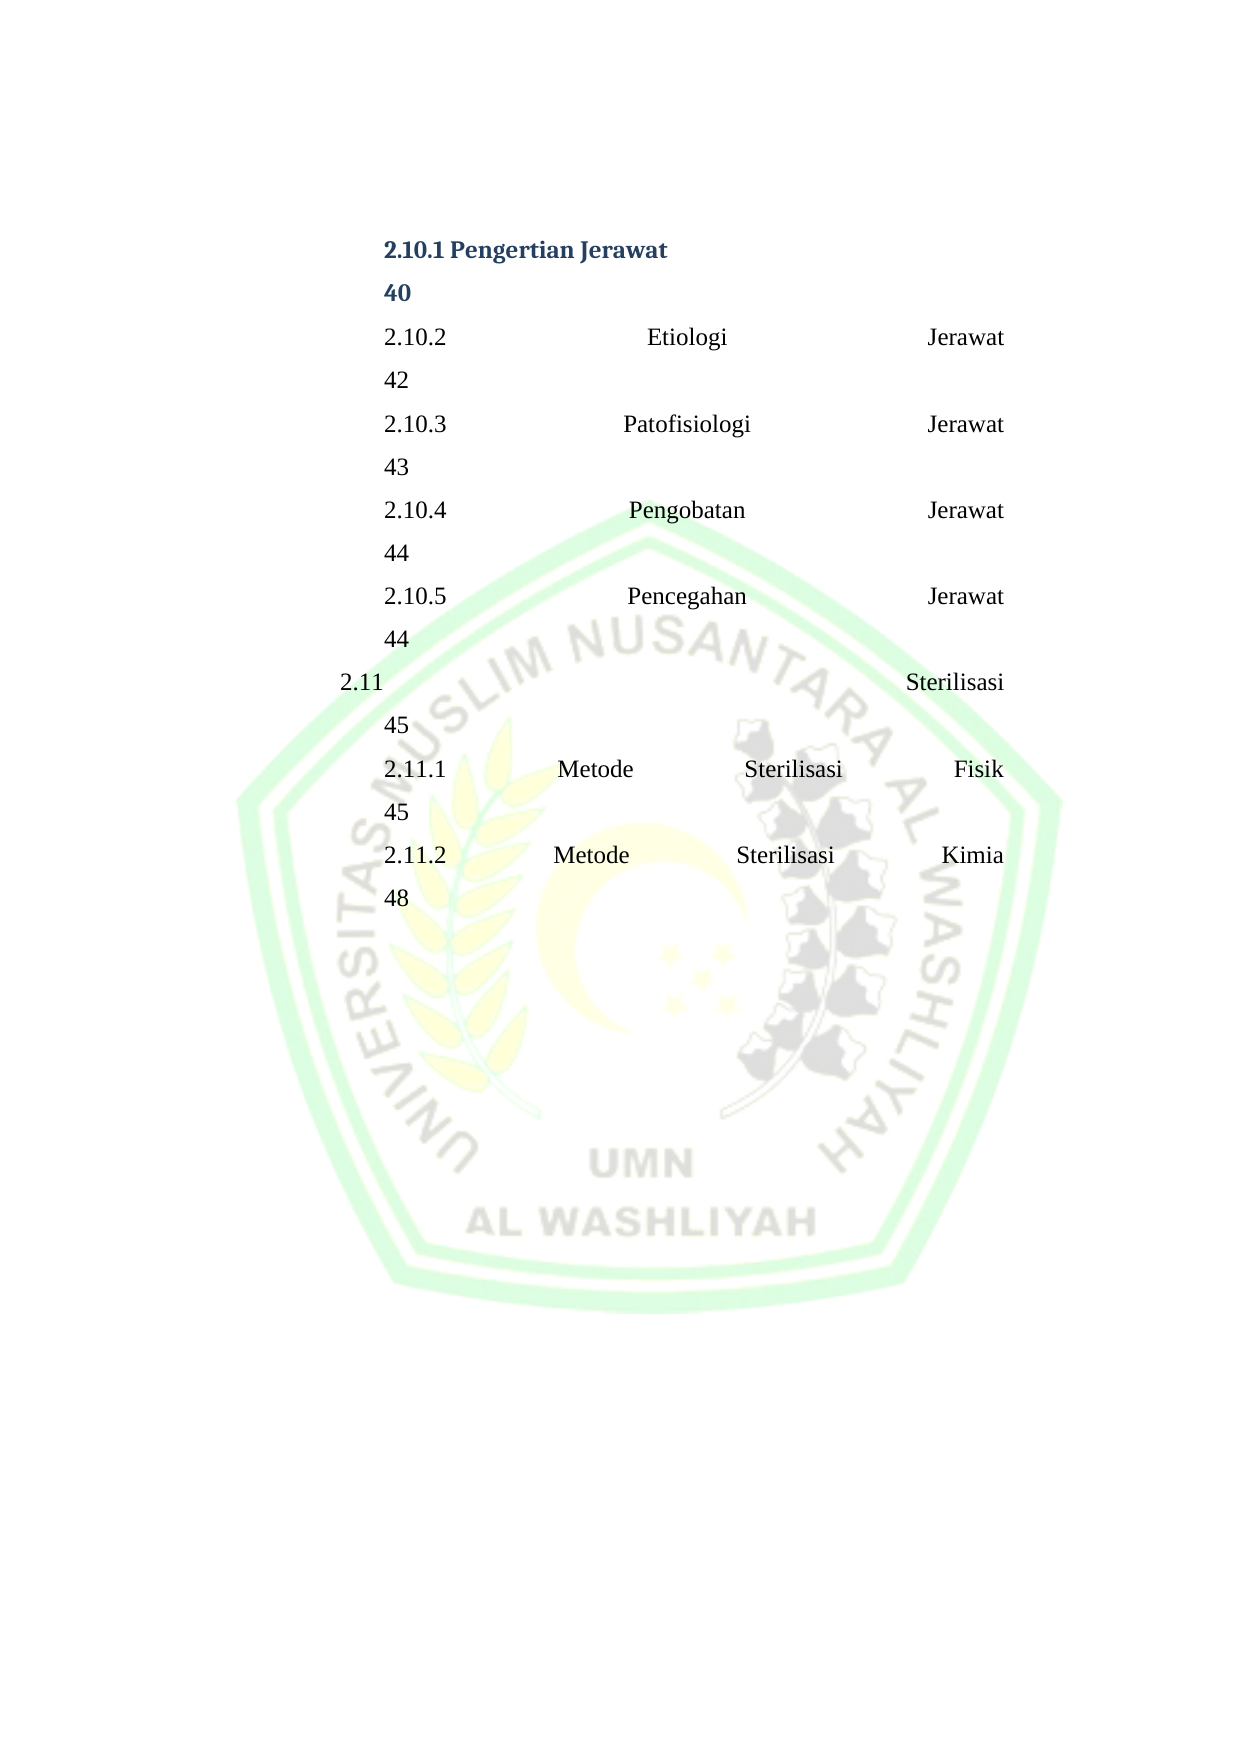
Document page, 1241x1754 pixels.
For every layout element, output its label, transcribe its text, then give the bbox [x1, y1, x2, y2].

text 2.10.5 Pencegahan Jerawat 44 [236, 581, 1004, 653]
text 2.11.1 Metode Sterilisasi Fisik 45 [236, 754, 1004, 826]
text 2.11.2 Metode Sterilisasi Kimia 48 [236, 840, 1004, 912]
text 2.11 Sterilisasi 45 [236, 667, 1004, 739]
text 2.10.3 Patofisiologi Jerawat 43 [236, 409, 1004, 481]
text 2.10.4 Pengobatan Jerawat 44 [236, 495, 1004, 567]
subtitle 2.10.1 Pengertian Jerawat 40 [236, 236, 1004, 308]
text 2.10.2 Etiologi Jerawat 42 [236, 322, 1004, 394]
